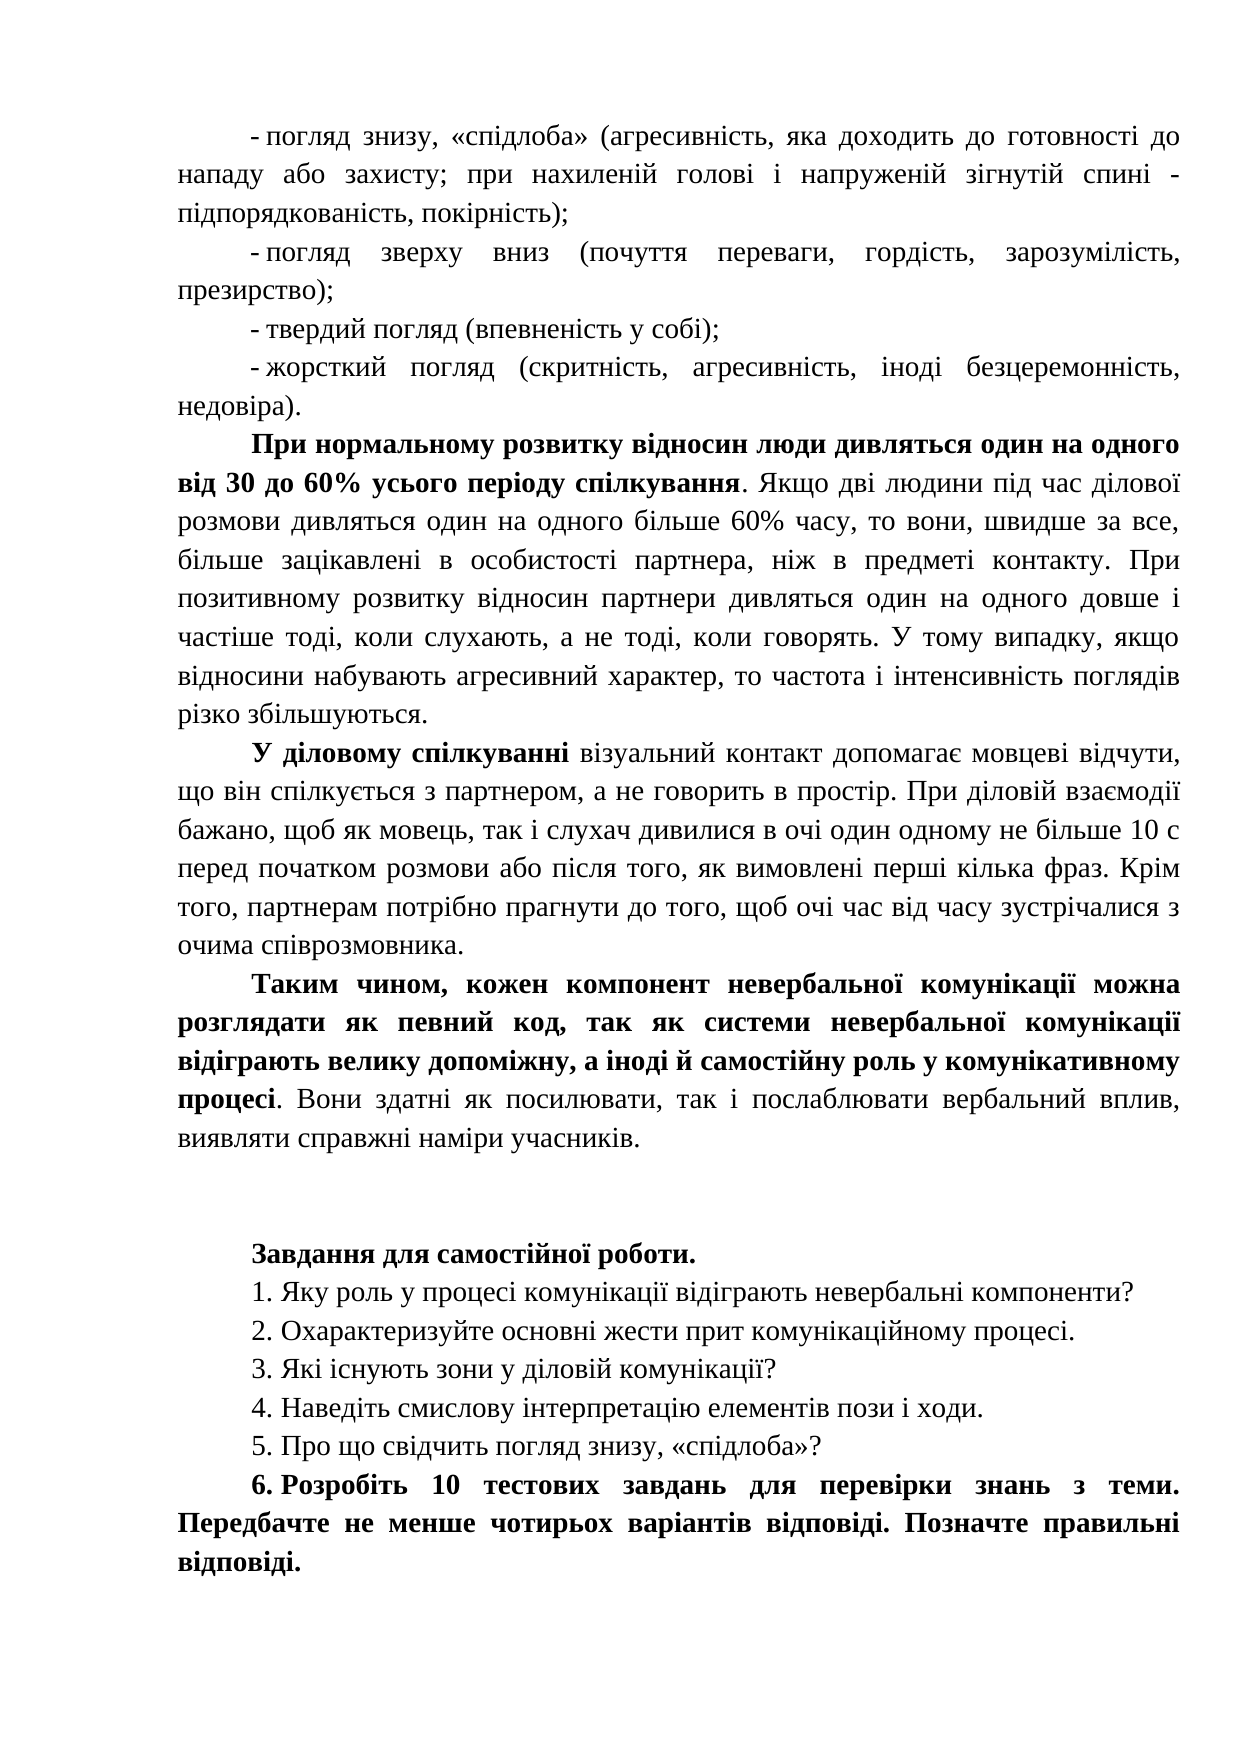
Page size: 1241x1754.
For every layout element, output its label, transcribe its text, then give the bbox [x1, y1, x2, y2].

list Про що свідчить погляд знизу, «спідлоба»? [251, 1428, 1181, 1462]
list Наведіть смислову інтерпретацію елементів пози і ходи. [251, 1390, 1181, 1423]
text Завдання для самостійної роботи. [177, 1236, 1181, 1269]
text У діловому спілкуванні візуальний контакт допомагає мовцеві відчути, що він спілкується з партнером, а не говорить в простір. При діловій взаємодії бажано, щоб як мовець, так і слухач дивилися в очі один одному не більше 10 с перед початком розмови або після того, як вимовлені перші кілька фраз. Крім того, партнерам потрібно прагнути до того, щоб очі час від часу зустрічалися з очима співрозмовника. [177, 735, 1181, 961]
list Яку роль у процесі комунікації відіграють невербальні компоненти? [251, 1274, 1181, 1308]
list Розробіть 10 тестових завдань для перевірки знань з теми. Передбачте не менше чотирьох варіантів відповіді. Позначте правильні відповіді. [177, 1467, 1181, 1578]
text При нормальному розвитку відносин люди дивляться один на одного від 30 до 60% усього періоду спілкування. Якщо дві людини під час ділової розмови дивляться один на одного більше 60% часу, то вони, швидше за все, більше зацікавлені в особистості партнера, ніж в предметі контакту. При позитивному розвитку відносин партнери дивляться один на одного довше і частіше тоді, коли слухають, а не тоді, коли говорять. У тому випадку, якщо відносини набувають агресивний характер, то частота і інтенсивність поглядів різко збільшуються. [177, 426, 1181, 730]
list погляд знизу, «спідлоба» (агресивність, яка доходить до готовності до нападу або захисту; при нахиленій голові і напруженій зігнутій спині -підпорядкованість, покірність); [177, 118, 1181, 229]
text Таким чином, кожен компонент невербальної комунікації можна розглядати як певний код, так як системи невербальної комунікації відіграють велику допоміжну, а іноді й самостійну роль у комунікативному процесі. Вони здатні як посилювати, так і послаблювати вербальний вплив, виявляти справжні наміри учасників. [177, 966, 1181, 1154]
list Які існують зони у діловій комунікації? [251, 1351, 1181, 1385]
list Охарактеризуйте основні жести прит комунікаційному процесі. [251, 1313, 1181, 1346]
list жорсткий погляд (скритність, агресивність, іноді безцеремонність, недовіра). [177, 349, 1181, 421]
list твердий погляд (впевненість у собі); [177, 311, 1181, 344]
list погляд зверху вниз (почуття переваги, гордість, зарозумілість, презирство); [177, 234, 1181, 306]
